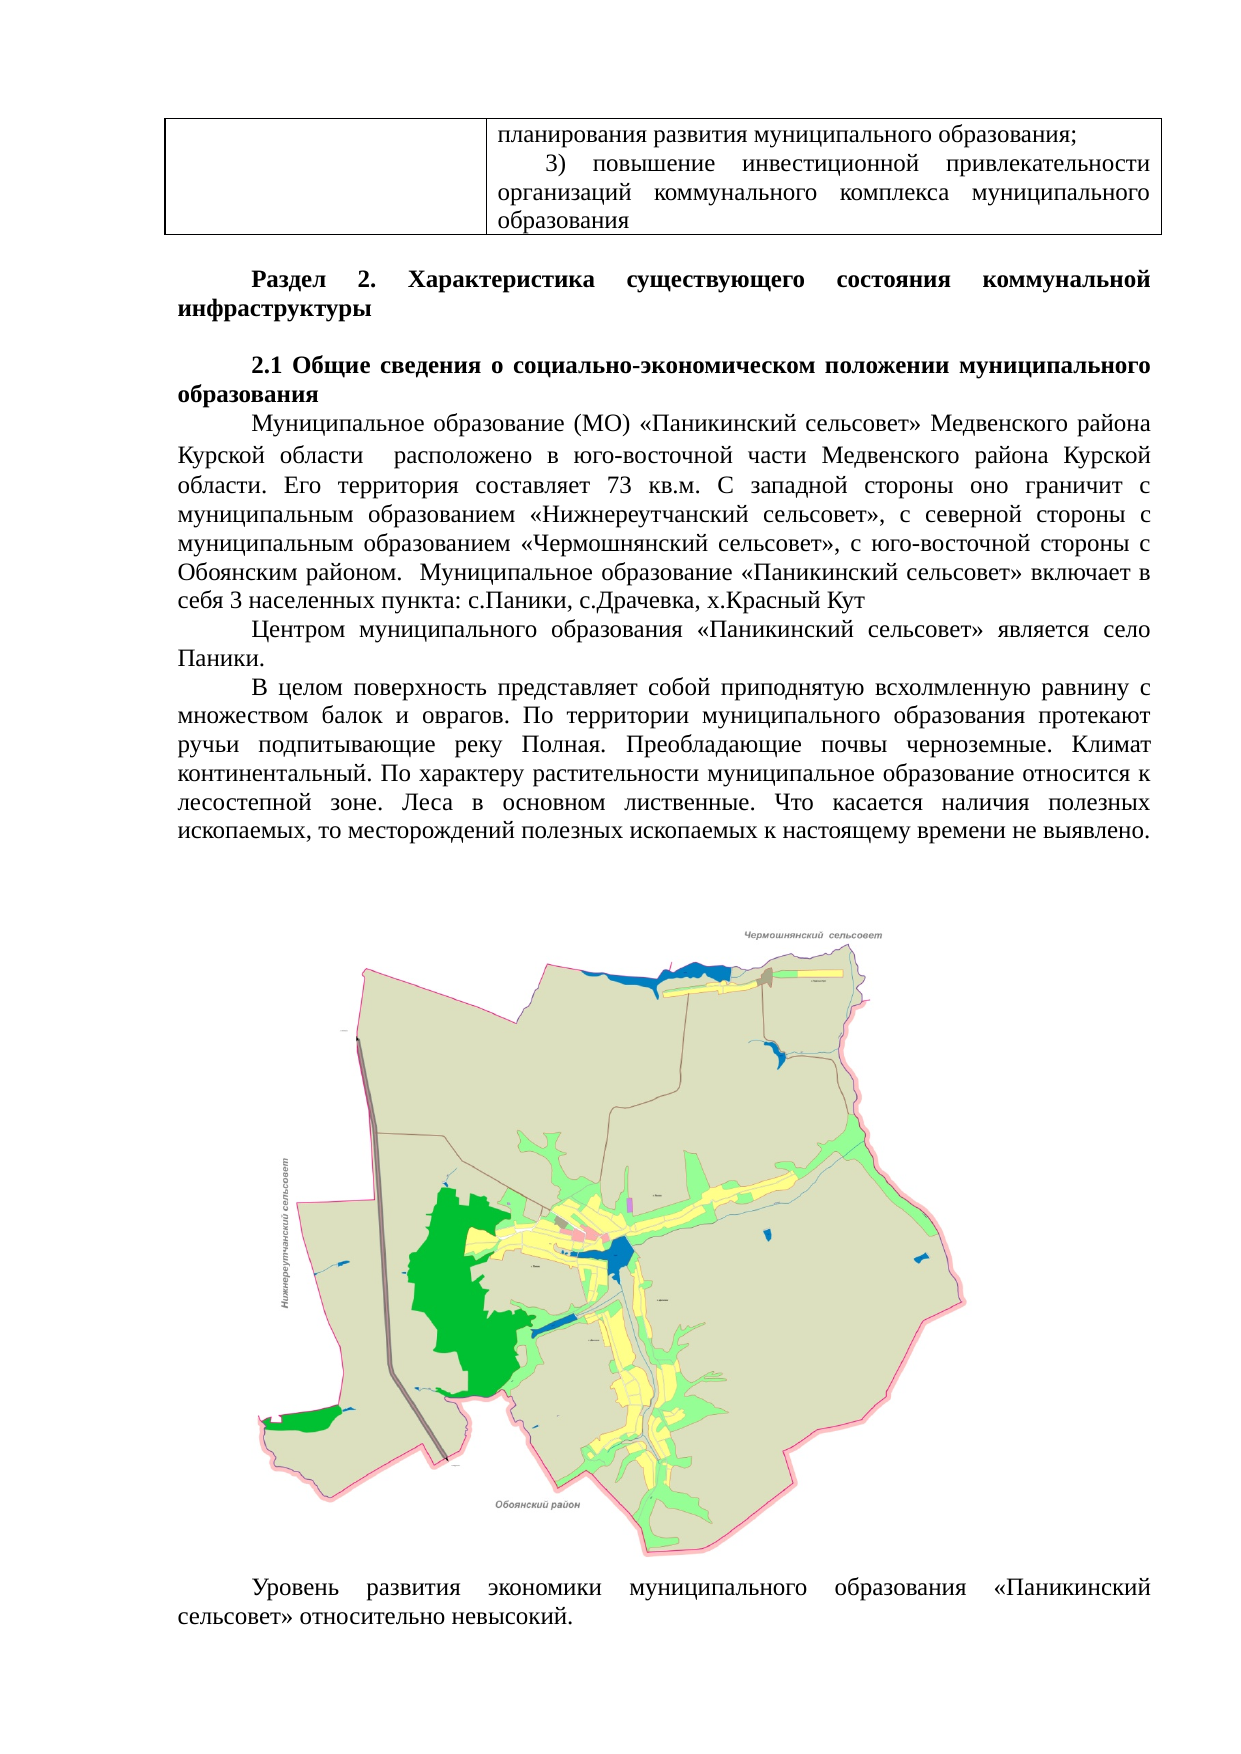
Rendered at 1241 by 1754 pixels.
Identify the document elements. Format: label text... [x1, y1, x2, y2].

text Муниципальное образование (МО) «Паникинский сельсовет» Медвенского района Курской области расположено в юго-восточной части Медвенского района Курской области. Его территория составляет 73 кв.м. С западной стороны оно граничит с муниципальным образованием «Нижнереутчанский сельсовет», с северной стороны с муниципальным образованием «Чермошнянский сельсовет», с юго-восточной стороны с Обоянским районом. Муниципальное образование «Паникинский сельсовет» включает в себя 3 населенных пункта: с.Паники, с.Драчевка, х.Красный Кут [177, 408, 1152, 614]
text Центром муниципального образования «Паникинский сельсовет» является село Паники. [177, 614, 1152, 672]
text В целом поверхность представляет собой приподнятую всхолмленную равнину с множеством балок и оврагов. По территории муниципального образования протекают ручьи подпитывающие реку Полная. Преобладающие почвы черноземные. Климат континентальный. По характеру растительности муниципальное образование относится к лесостепной зоне. Леса в основном лиственные. Что касается наличия полезных ископаемых, то месторождений полезных ископаемых к настоящему времени не выявлено. [177, 672, 1152, 844]
text Уровень развития экономики муниципального образования «Паникинский сельсовет» относительно невысокий. [177, 1572, 1152, 1630]
text Раздел 2. Характеристика существующего состояния коммунальной инфраструктуры [177, 264, 1152, 321]
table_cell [487, 119, 1161, 234]
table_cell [166, 119, 486, 234]
picture [251, 901, 976, 1573]
text 2.1 Общие сведения о социально-экономическом положении муниципального образования [177, 350, 1152, 408]
